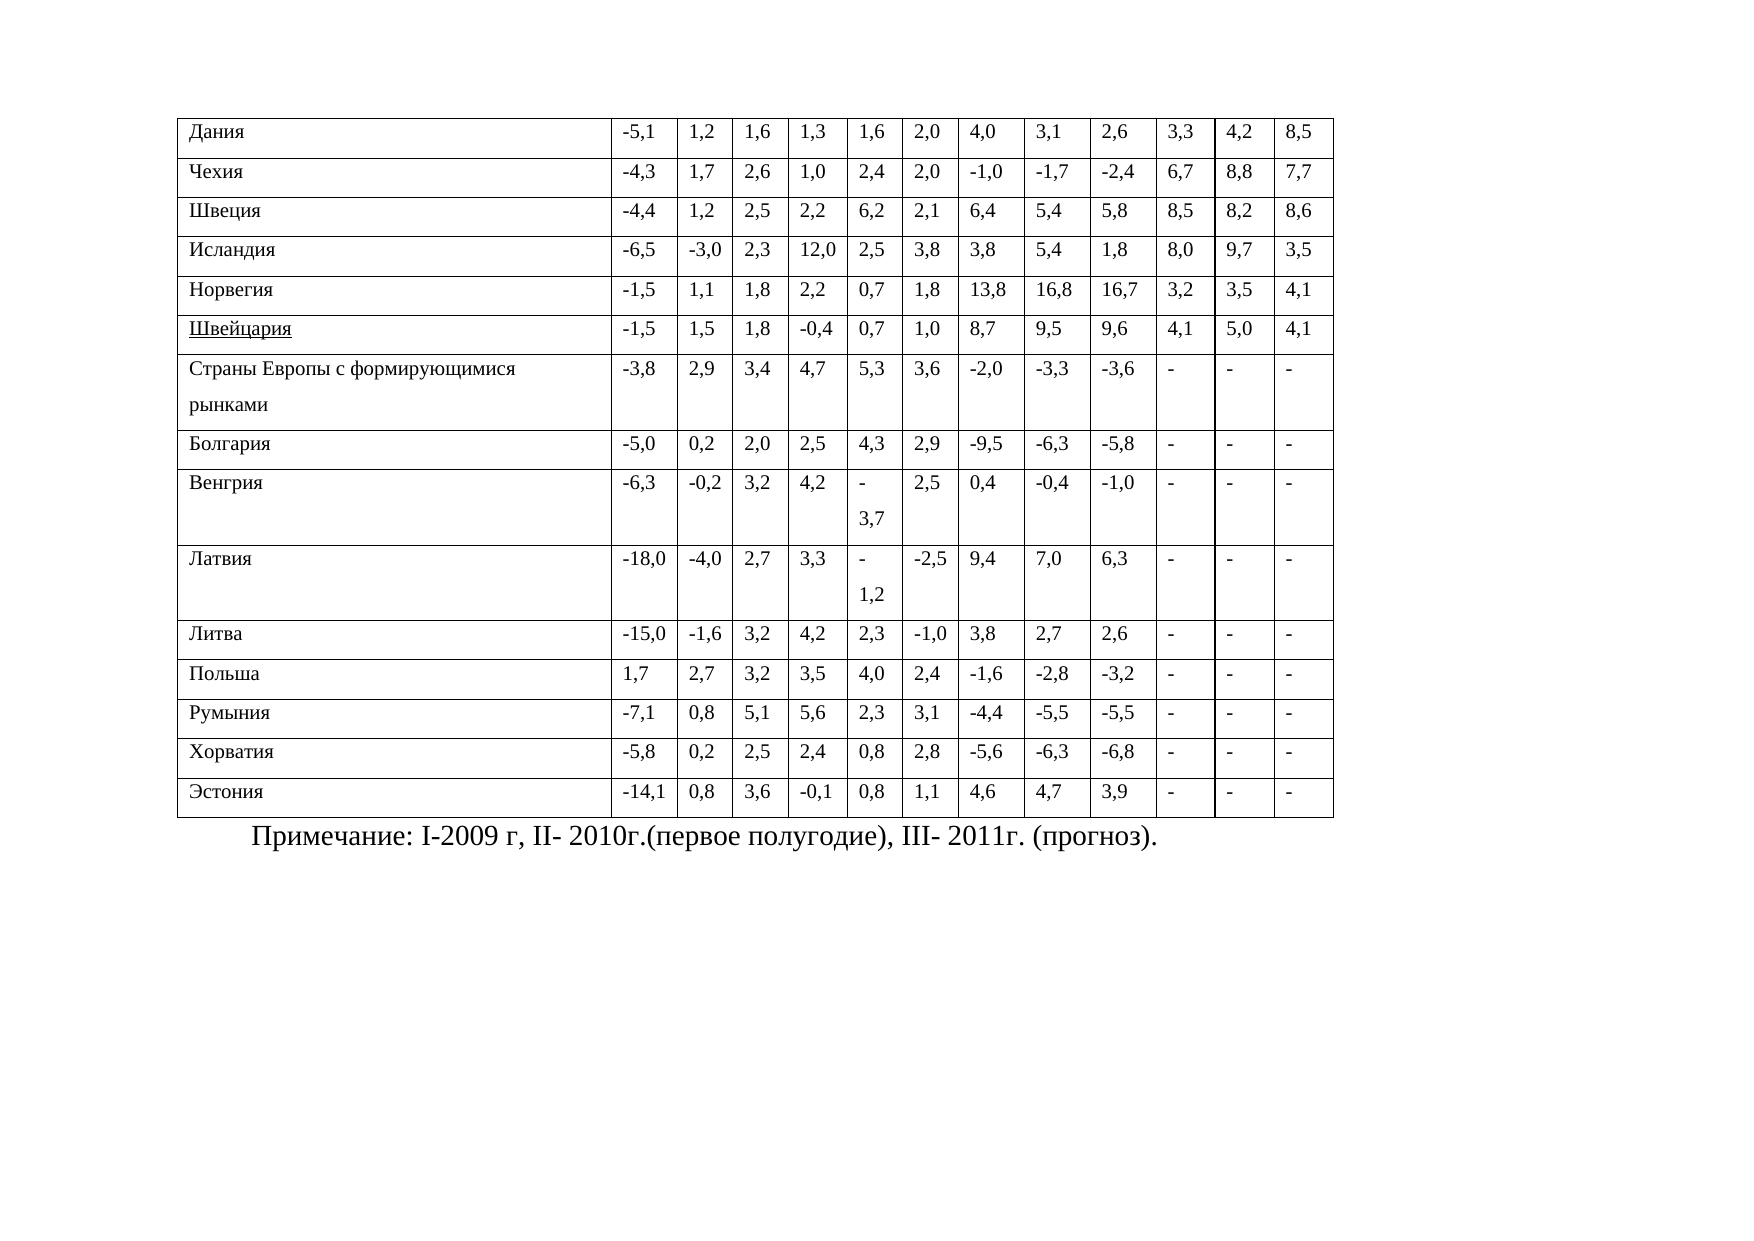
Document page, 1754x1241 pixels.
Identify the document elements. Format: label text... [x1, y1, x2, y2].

table_cell - [1157, 621, 1214, 659]
table_cell Швеция [178, 198, 611, 236]
table_cell 4,6 [959, 779, 1024, 817]
table_cell 4,1 [1275, 316, 1333, 354]
table_cell 4,2 [789, 621, 847, 659]
table_cell -1,6 [959, 660, 1024, 699]
table_cell 3,5 [789, 660, 847, 699]
table_cell Латвия [178, 546, 611, 620]
table_cell 1,6 [848, 119, 902, 157]
table_cell -5,1 [612, 119, 677, 157]
table_cell -0,2 [678, 470, 732, 544]
table_cell Эстония [178, 779, 611, 817]
table_cell - [1157, 739, 1214, 777]
table_cell - [1216, 470, 1274, 544]
table_cell 6,2 [848, 198, 902, 236]
table_cell -1,0 [903, 621, 958, 659]
table_cell 2,8 [903, 739, 958, 777]
table_cell 3,8 [903, 237, 958, 276]
table_cell -6,5 [612, 237, 677, 276]
table_cell 3,2 [733, 660, 788, 699]
table_cell 1,8 [1091, 237, 1156, 276]
table_cell 3,3 [1157, 119, 1214, 157]
table_cell 8,2 [1216, 198, 1274, 236]
table_cell -1,2 [848, 546, 902, 620]
table_cell 9,4 [959, 546, 1024, 620]
table_cell 3,6 [903, 355, 958, 430]
table_cell -2,8 [1025, 660, 1090, 699]
table_cell - [1216, 660, 1274, 699]
table_cell 2,0 [903, 119, 958, 157]
table_cell Чехия [178, 159, 611, 197]
table_cell 2,2 [789, 198, 847, 236]
table_cell 0,8 [848, 739, 902, 777]
table_cell 5,3 [848, 355, 902, 430]
table_cell 2,6 [1091, 119, 1156, 157]
table_cell 3,1 [1025, 119, 1090, 157]
table_cell -5,8 [612, 739, 677, 777]
table_cell 2,3 [848, 700, 902, 738]
table_cell 1,0 [903, 316, 958, 354]
table_cell -1,6 [678, 621, 732, 659]
table_cell 3,2 [733, 621, 788, 659]
table_cell 3,8 [959, 237, 1024, 276]
table_cell -3,3 [1025, 355, 1090, 430]
table_cell 3,2 [1157, 277, 1214, 315]
table_cell - [1216, 355, 1274, 430]
table_cell 6,3 [1091, 546, 1156, 620]
table_cell -0,1 [789, 779, 847, 817]
table_cell 8,5 [1275, 119, 1333, 157]
table_cell - [1275, 779, 1333, 817]
table_cell - [1275, 739, 1333, 777]
table_cell -0,4 [789, 316, 847, 354]
table_cell - [1216, 779, 1274, 817]
table_cell 4,1 [1157, 316, 1214, 354]
table_cell - [1157, 355, 1214, 430]
table_cell 16,8 [1025, 277, 1090, 315]
table_cell -1,5 [612, 277, 677, 315]
table_cell - [1275, 700, 1333, 738]
table_cell - [1157, 431, 1214, 469]
table_cell -2,4 [1091, 159, 1156, 197]
table_cell Болгария [178, 431, 611, 469]
table_cell Швейцария [178, 316, 611, 354]
table_cell 2,7 [1025, 621, 1090, 659]
table_cell - [1216, 739, 1274, 777]
table_cell -5,8 [1091, 431, 1156, 469]
table_cell 1,1 [678, 277, 732, 315]
table_cell 1,8 [733, 316, 788, 354]
table_cell -3,2 [1091, 660, 1156, 699]
table_cell 7,7 [1275, 159, 1333, 197]
table_cell 2,5 [789, 431, 847, 469]
table_cell 2,5 [848, 237, 902, 276]
table_cell 3,1 [903, 700, 958, 738]
table_cell -1,7 [1025, 159, 1090, 197]
table_cell Хорватия [178, 739, 611, 777]
table_cell 1,7 [678, 159, 732, 197]
table_cell 3,8 [959, 621, 1024, 659]
table_cell Страны Европы с формирующимися рынками [178, 355, 611, 430]
table_cell 9,5 [1025, 316, 1090, 354]
table_cell 2,0 [733, 431, 788, 469]
table_cell -14,1 [612, 779, 677, 817]
table_cell -4,3 [612, 159, 677, 197]
table_cell 12,0 [789, 237, 847, 276]
table_cell Румыния [178, 700, 611, 738]
table_cell -1,0 [1091, 470, 1156, 544]
table_cell 4,2 [1216, 119, 1274, 157]
table_cell 3,2 [733, 470, 788, 544]
text Примечание: I-2009 г, II- 2010г.(первое полугодие), III- 2011г. (прогноз). [177, 818, 1665, 851]
table_cell 5,4 [1025, 237, 1090, 276]
table_cell 0,4 [959, 470, 1024, 544]
table_cell 0,8 [678, 700, 732, 738]
table_cell 1,2 [678, 198, 732, 236]
table_cell 4,0 [848, 660, 902, 699]
table_cell 9,7 [1216, 237, 1274, 276]
table_cell 3,3 [789, 546, 847, 620]
table_cell -3,8 [612, 355, 677, 430]
table_cell 3,6 [733, 779, 788, 817]
table_cell 1,8 [903, 277, 958, 315]
table_cell - [1216, 431, 1274, 469]
table_cell 3,5 [1275, 237, 1333, 276]
table_cell - [1157, 700, 1214, 738]
table_cell 5,4 [1025, 198, 1090, 236]
table_cell 4,3 [848, 431, 902, 469]
table_cell 4,7 [789, 355, 847, 430]
table_cell 2,0 [903, 159, 958, 197]
table_cell 4,2 [789, 470, 847, 544]
table_cell -1,0 [959, 159, 1024, 197]
table_cell -2,5 [903, 546, 958, 620]
table_cell -0,4 [1025, 470, 1090, 544]
table_cell 13,8 [959, 277, 1024, 315]
table_cell -5,5 [1091, 700, 1156, 738]
table_cell 2,9 [903, 431, 958, 469]
table_cell 1,8 [733, 277, 788, 315]
table_cell -5,0 [612, 431, 677, 469]
table_cell 9,6 [1091, 316, 1156, 354]
table_cell 5,1 [733, 700, 788, 738]
table_cell Норвегия [178, 277, 611, 315]
table_cell 2,7 [678, 660, 732, 699]
table_cell 8,7 [959, 316, 1024, 354]
table_cell -4,0 [678, 546, 732, 620]
table_cell 0,7 [848, 277, 902, 315]
table_cell 1,0 [789, 159, 847, 197]
table_cell - [1275, 431, 1333, 469]
table_cell - [1157, 779, 1214, 817]
table_cell 8,8 [1216, 159, 1274, 197]
table_cell -6,8 [1091, 739, 1156, 777]
table_cell 0,8 [848, 779, 902, 817]
table_cell -5,6 [959, 739, 1024, 777]
table_cell - [1275, 621, 1333, 659]
table_cell 4,7 [1025, 779, 1090, 817]
table_cell 1,7 [612, 660, 677, 699]
table_cell 2,4 [903, 660, 958, 699]
table_cell -3,6 [1091, 355, 1156, 430]
table_cell Польша [178, 660, 611, 699]
table_cell 2,6 [1091, 621, 1156, 659]
table_cell 2,2 [789, 277, 847, 315]
table_cell - [1216, 621, 1274, 659]
table_cell Дания [178, 119, 611, 157]
table_cell -6,3 [1025, 739, 1090, 777]
table_cell -9,5 [959, 431, 1024, 469]
table_cell -5,5 [1025, 700, 1090, 738]
table_cell -3,0 [678, 237, 732, 276]
table_cell 6,4 [959, 198, 1024, 236]
table_cell 2,4 [789, 739, 847, 777]
table_cell 8,0 [1157, 237, 1214, 276]
table_cell -3,7 [848, 470, 902, 544]
table_cell - [1157, 546, 1214, 620]
table_cell 2,9 [678, 355, 732, 430]
table_cell 1,2 [678, 119, 732, 157]
table_cell 3,9 [1091, 779, 1156, 817]
table_cell 5,8 [1091, 198, 1156, 236]
table_cell 0,8 [678, 779, 732, 817]
table_cell 2,3 [733, 237, 788, 276]
table_cell - [1157, 660, 1214, 699]
table_cell - [1275, 470, 1333, 544]
table_cell 0,7 [848, 316, 902, 354]
table_cell 0,2 [678, 431, 732, 469]
table_cell -1,5 [612, 316, 677, 354]
table_cell 1,6 [733, 119, 788, 157]
table_cell - [1275, 355, 1333, 430]
table_cell 1,3 [789, 119, 847, 157]
table_cell 7,0 [1025, 546, 1090, 620]
table_cell 16,7 [1091, 277, 1156, 315]
table_cell -18,0 [612, 546, 677, 620]
table_cell -2,0 [959, 355, 1024, 430]
table_cell 8,5 [1157, 198, 1214, 236]
table_cell 3,5 [1216, 277, 1274, 315]
table_cell 1,5 [678, 316, 732, 354]
table_cell 8,6 [1275, 198, 1333, 236]
table_cell 2,6 [733, 159, 788, 197]
table_cell 1,1 [903, 779, 958, 817]
table_cell 2,1 [903, 198, 958, 236]
table_cell -4,4 [612, 198, 677, 236]
table_cell - [1157, 470, 1214, 544]
table_cell 2,7 [733, 546, 788, 620]
table_cell 2,5 [903, 470, 958, 544]
table_cell 2,5 [733, 198, 788, 236]
table_cell Венгрия [178, 470, 611, 544]
table_cell -6,3 [1025, 431, 1090, 469]
table_cell 4,1 [1275, 277, 1333, 315]
table_cell - [1216, 546, 1274, 620]
table_cell 6,7 [1157, 159, 1214, 197]
table_cell 3,4 [733, 355, 788, 430]
table_cell 4,0 [959, 119, 1024, 157]
table_cell 0,2 [678, 739, 732, 777]
table_cell 2,4 [848, 159, 902, 197]
table_cell Исландия [178, 237, 611, 276]
table_cell -15,0 [612, 621, 677, 659]
table_cell Литва [178, 621, 611, 659]
table_cell 5,0 [1216, 316, 1274, 354]
table_cell -7,1 [612, 700, 677, 738]
table_cell -4,4 [959, 700, 1024, 738]
table_cell - [1216, 700, 1274, 738]
table_cell 2,5 [733, 739, 788, 777]
table_cell - [1275, 546, 1333, 620]
table_cell -6,3 [612, 470, 677, 544]
table_cell - [1275, 660, 1333, 699]
table_cell 5,6 [789, 700, 847, 738]
table_cell 2,3 [848, 621, 902, 659]
